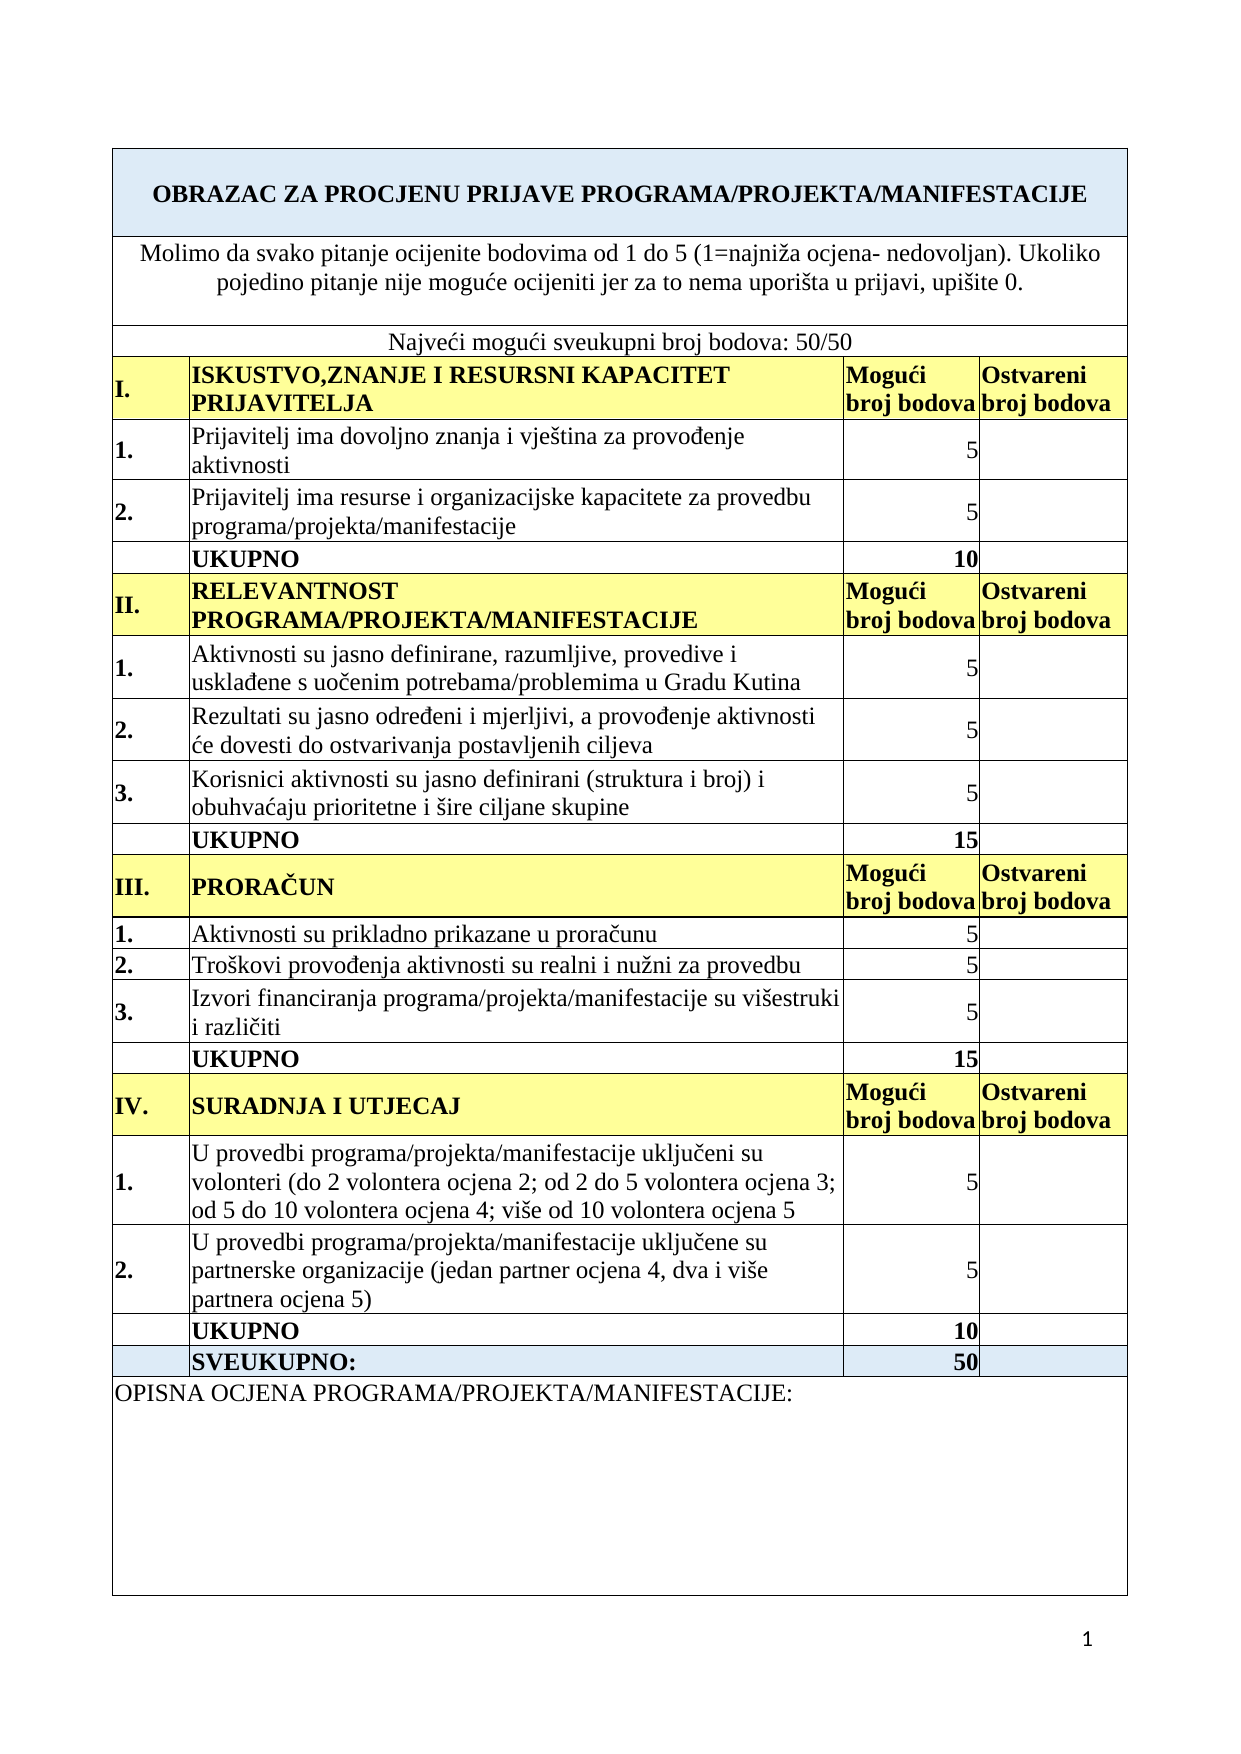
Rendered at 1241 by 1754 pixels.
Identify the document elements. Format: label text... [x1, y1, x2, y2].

table_cell Ostvareni broj bodova [980, 855, 1127, 916]
table_cell Molimo da svako pitanje ocijenite bodovima od 1 do 5 (1=najniža ocjena- nedovoljan). Ukoliko pojedino pitanje nije moguće ocijeniti jer za to nema uporišta u prijavi, upišite 0. [113, 237, 1127, 325]
table_cell UKUPNO [190, 1314, 843, 1344]
table_cell 5 [844, 1136, 979, 1224]
table_cell [980, 980, 1127, 1042]
table_cell 5 [844, 1225, 979, 1313]
table_cell IV. [113, 1074, 189, 1135]
table_cell [980, 1346, 1127, 1376]
table_cell RELEVANTNOST PROGRAMA/PROJEKTA/MANIFESTACIJE [190, 574, 843, 635]
table_cell Aktivnosti su prikladno prikazane u proračunu [190, 918, 843, 948]
table_cell Prijavitelj ima resurse i organizacijske kapacitete za provedbu programa/projekta/manifestacije [190, 480, 843, 541]
table_cell 2. [113, 699, 189, 760]
table_cell U provedbi programa/projekta/manifestacije uključeni su volonteri (do 2 volontera ocjena 2; od 2 do 5 volontera ocjena 3; od 5 do 10 volontera ocjena 4; više od 10 volontera ocjena 5 [190, 1136, 843, 1224]
table_cell Ostvareni broj bodova [980, 357, 1127, 418]
table_cell Najveći mogući sveukupni broj bodova: 50/50 [113, 326, 1127, 356]
table_cell UKUPNO [190, 542, 843, 572]
table_cell [980, 636, 1127, 697]
table_cell U provedbi programa/projekta/manifestacije uključene su partnerske organizacije (jedan partner ocjena 4, dva i više partnera ocjena 5) [190, 1225, 843, 1313]
table_cell 15 [844, 1043, 979, 1073]
table_cell [980, 761, 1127, 822]
table_cell 2. [113, 949, 189, 979]
table_cell [980, 918, 1127, 948]
table_cell III. [113, 855, 189, 916]
table_cell [980, 699, 1127, 760]
table_cell UKUPNO [190, 824, 843, 854]
table_cell Prijavitelj ima dovoljno znanja i vještina za provođenje aktivnosti [190, 420, 843, 479]
table_cell 3. [113, 980, 189, 1042]
table_cell 1. [113, 636, 189, 697]
table_cell Mogući broj bodova [844, 357, 979, 418]
table_cell 5 [844, 761, 979, 822]
table_cell 5 [844, 636, 979, 697]
table_cell Rezultati su jasno određeni i mjerljivi, a provođenje aktivnosti će dovesti do ostvarivanja postavljenih ciljeva [190, 699, 843, 760]
table_cell 5 [844, 699, 979, 760]
table_cell Ostvareni broj bodova [980, 1074, 1127, 1135]
table_cell [980, 824, 1127, 854]
table_cell [113, 1314, 189, 1344]
table_cell Mogući broj bodova [844, 855, 979, 916]
table_cell 2. [113, 1225, 189, 1313]
table_cell [980, 1314, 1127, 1344]
table_cell [980, 1225, 1127, 1313]
table_cell 1. [113, 1136, 189, 1224]
table_cell 5 [844, 980, 979, 1042]
table_cell Aktivnosti su jasno definirane, razumljive, provedive i usklađene s uočenim potrebama/problemima u Gradu Kutina [190, 636, 843, 697]
table_cell Mogući broj bodova [844, 1074, 979, 1135]
table_cell 3. [113, 761, 189, 822]
table_cell SURADNJA I UTJECAJ [190, 1074, 843, 1135]
table_cell 10 [844, 1314, 979, 1344]
table_cell 1. [113, 918, 189, 948]
table_cell [980, 480, 1127, 541]
table_cell ISKUSTVO,ZNANJE I RESURSNI KAPACITET PRIJAVITELJA [190, 357, 843, 418]
table_cell [980, 542, 1127, 572]
table_cell SVEUKUPNO: [190, 1346, 843, 1376]
table_header OBRAZAC ZA PROCJENU PRIJAVE PROGRAMA/PROJEKTA/MANIFESTACIJE [113, 149, 1127, 236]
table_cell PRORAČUN [190, 855, 843, 916]
table_cell UKUPNO [190, 1043, 843, 1073]
table_cell [113, 1043, 189, 1073]
table_cell 5 [844, 480, 979, 541]
table_cell [980, 1043, 1127, 1073]
table_cell Troškovi provođenja aktivnosti su realni i nužni za provedbu [190, 949, 843, 979]
table_cell 15 [844, 824, 979, 854]
table_cell 10 [844, 542, 979, 572]
table_cell 5 [844, 949, 979, 979]
table_cell [980, 949, 1127, 979]
table_cell Ostvareni broj bodova [980, 574, 1127, 635]
table_cell 5 [844, 420, 979, 479]
table_cell [980, 1136, 1127, 1224]
table_cell I. [113, 357, 189, 418]
table_cell 50 [844, 1346, 979, 1376]
table_cell [113, 1346, 189, 1376]
table_cell OPISNA OCJENA PROGRAMA/PROJEKTA/MANIFESTACIJE: [113, 1377, 1127, 1594]
table_cell [113, 824, 189, 854]
table_cell [113, 542, 189, 572]
table_cell [980, 420, 1127, 479]
table_cell 2. [113, 480, 189, 541]
table_cell Izvori financiranja programa/projekta/manifestacije su višestruki i različiti [190, 980, 843, 1042]
table_cell 1. [113, 420, 189, 479]
table_cell II. [113, 574, 189, 635]
table_cell Korisnici aktivnosti su jasno definirani (struktura i broj) i obuhvaćaju prioritetne i šire ciljane skupine [190, 761, 843, 822]
table_cell 5 [844, 918, 979, 948]
table_cell Mogući broj bodova [844, 574, 979, 635]
